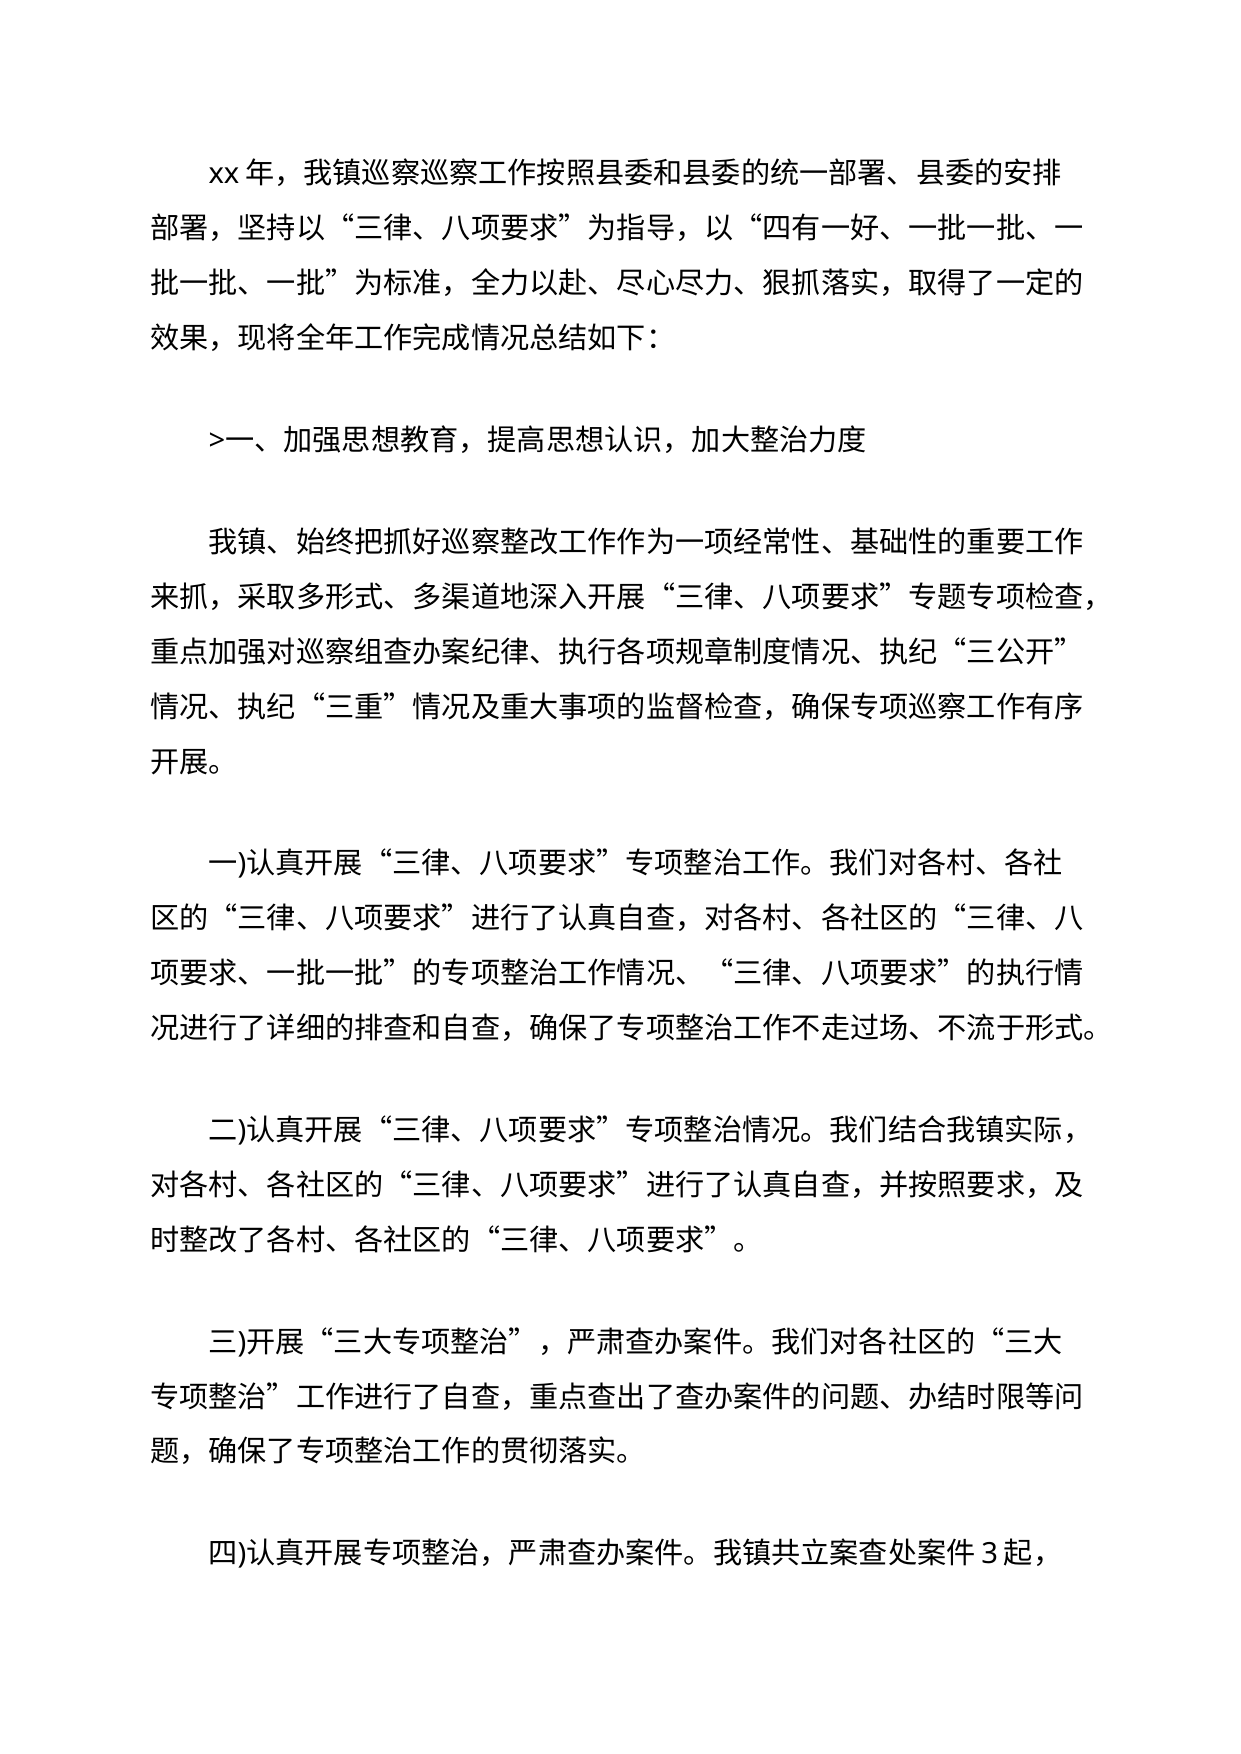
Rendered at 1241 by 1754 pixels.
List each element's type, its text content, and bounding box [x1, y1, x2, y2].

text 一)认真开展“三律、八项要求”专项整治工作。我们对各村、各社区的“三律、八项要求”进行了认真自查，对各村、各社区的“三律、八项要求、一批一批”的专项整治工作情况、“三律、八项要求”的执行情况进行了详细的排查和自查，确保了专项整治工作不走过场、不流于形式。 [150, 840, 1090, 1047]
text 二)认真开展“三律、八项要求”专项整治情况。我们结合我镇实际，对各村、各社区的“三律、八项要求”进行了认真自查，并按照要求，及时整改了各村、各社区的“三律、八项要求”。 [150, 1106, 1090, 1259]
text 三)开展“三大专项整治”，严肃查办案件。我们对各社区的“三大专项整治”工作进行了自查，重点查出了查办案件的问题、办结时限等问题，确保了专项整治工作的贯彻落实。 [150, 1318, 1090, 1470]
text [150, 1530, 1090, 1572]
text >一、加强思想教育，提高思想认识，加大整治力度 [150, 417, 1090, 459]
text 我镇、始终把抓好巡察整改工作作为一项经常性、基础性的重要工作来抓，采取多形式、多渠道地深入开展“三律、八项要求”专题专项检查，重点加强对巡察组查办案纪律、执行各项规章制度情况、执纪“三公开”情况、执纪“三重”情况及重大事项的监督检查，确保专项巡察工作有序开展。 [150, 518, 1090, 780]
text xx年，我镇巡察巡察工作按照县委和县委的统一部署、县委的安排部署，坚持以“三律、八项要求”为指导，以“四有一好、一批一批、一批一批、一批”为标准，全力以赴、尽心尽力、狠抓落实，取得了一定的效果，现将全年工作完成情况总结如下： [150, 150, 1090, 357]
